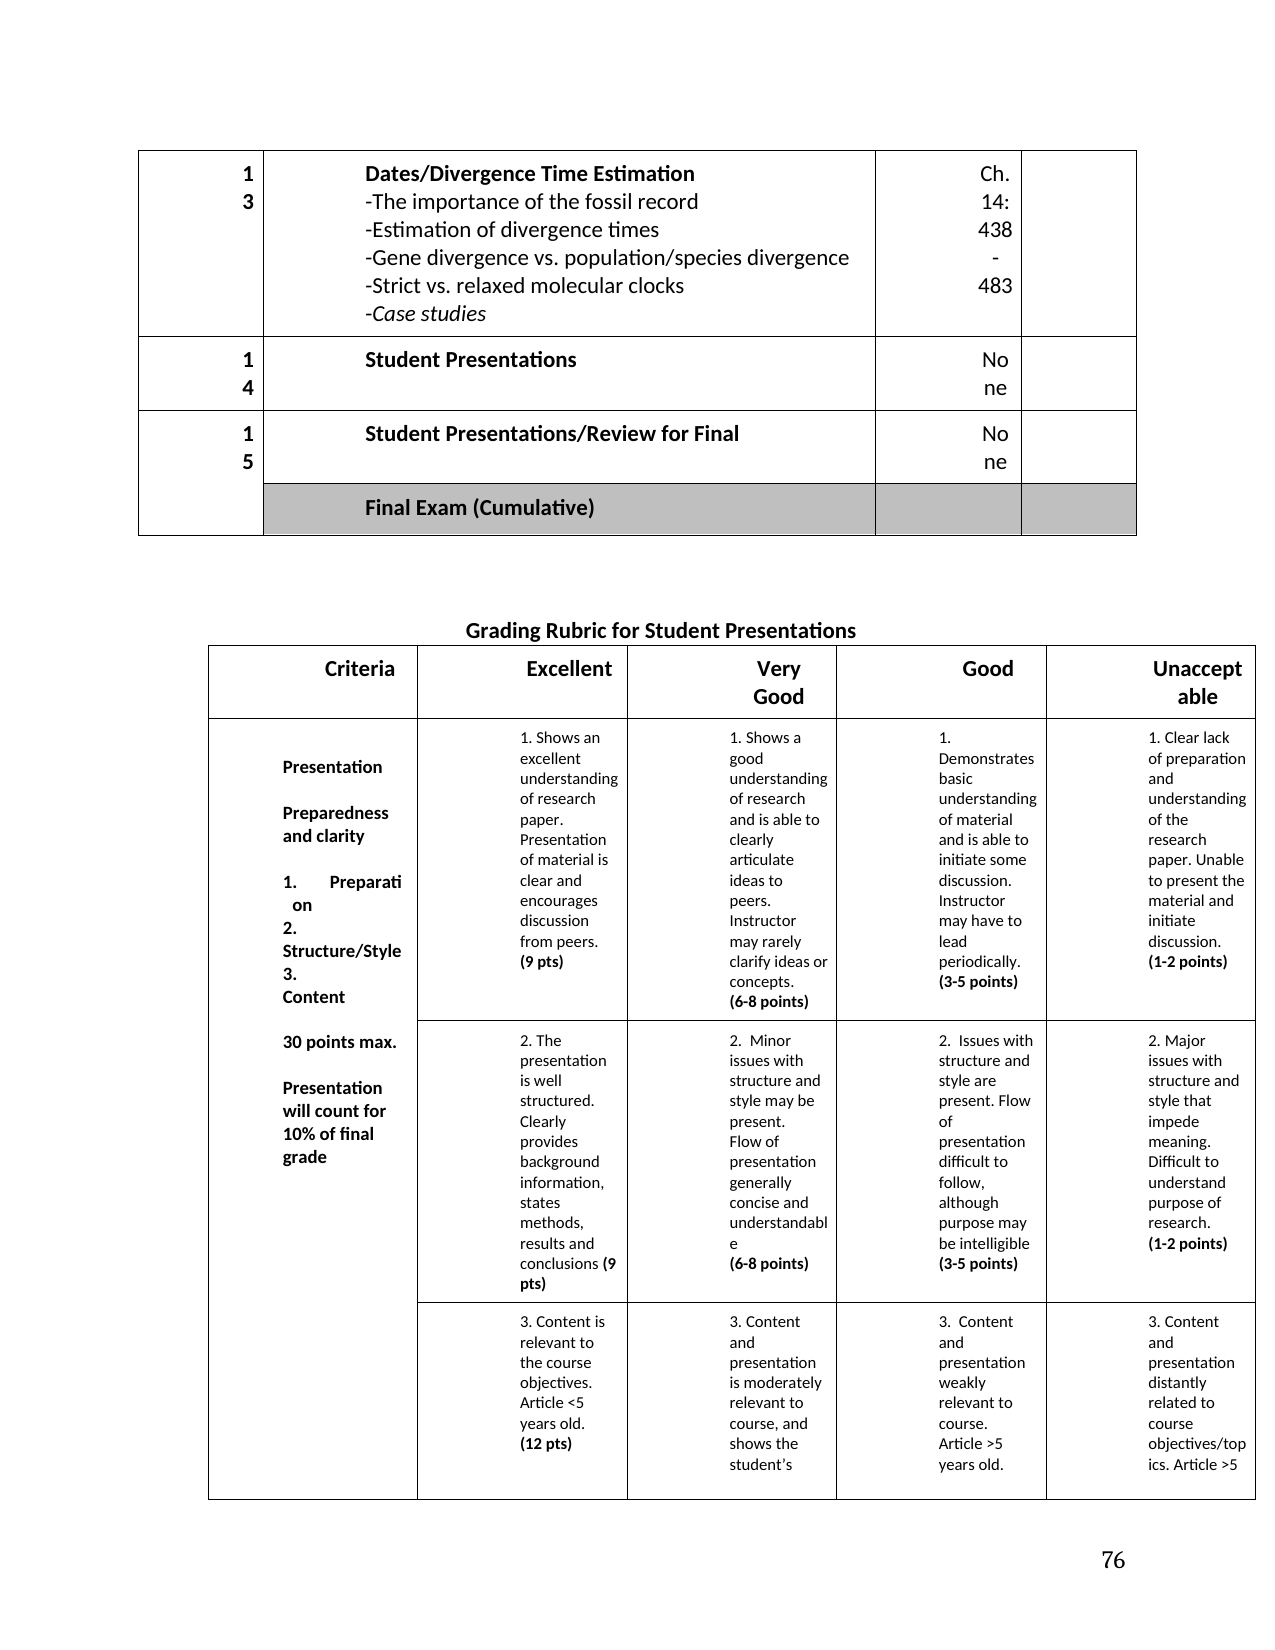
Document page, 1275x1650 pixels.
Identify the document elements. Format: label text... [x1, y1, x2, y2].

table_cell Student Presentations [264, 337, 875, 409]
text Grading Rubric for Student Presentations [197, 617, 1125, 644]
table_cell 2. Issues with structure and style are present. Flow of presentation difficult to follow, although purpose may be intelligible (3-5 points) [837, 1021, 1046, 1302]
table_cell 15 [139, 411, 263, 534]
table_cell 2. Major issues with structure and style that impede meaning. Difficult to understand purpose of research. (1-2 points) [1047, 1021, 1255, 1302]
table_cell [1047, 1303, 1255, 1499]
table_cell 2. The presentation is well structured. Clearly provides background information, states methods, results and conclusions (9 pts) [418, 1021, 627, 1302]
table_cell [1022, 337, 1136, 409]
table_cell 1. Demonstrates basic understanding of material and is able to initiate some discussion. Instructor may have to lead periodically. (3-5 points) [837, 719, 1046, 1020]
table_cell 2. Minor issues with structure and style may be present. Flow of presentation generally concise and understandable (6-8 points) [628, 1021, 836, 1302]
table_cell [837, 1303, 1046, 1499]
table_header Excellent [418, 646, 627, 718]
table_cell Presentation Preparedness and clarity Preparation Structure/Style Content 30 points max. Presentation will count for 10% of final grade [209, 719, 417, 1499]
table_cell [1022, 151, 1136, 336]
table_header Criteria [209, 646, 417, 718]
table_cell 1. Clear lack of preparation and understanding of the research paper. Unable to present the material and initiate discussion. (1-2 points) [1047, 719, 1255, 1020]
table_header Unacceptable [1047, 646, 1255, 718]
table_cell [628, 1303, 836, 1499]
table_cell Ch. 14: 438-483 [876, 151, 1021, 336]
table_header Very Good [628, 646, 836, 718]
table_cell None [876, 337, 1021, 409]
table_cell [418, 1303, 627, 1499]
table_cell [876, 484, 1021, 534]
table_cell 1. Shows a good understanding of research and is able to clearly articulate ideas to peers. Instructor may rarely clarify ideas or concepts. (6-8 points) [628, 719, 836, 1020]
table_cell 14 [139, 337, 263, 409]
table_cell Final Exam (Cumulative) [264, 484, 875, 534]
table_cell Dates/Divergence Time Estimation -The importance of the fossil record -Estimation of divergence times -Gene divergence vs. population/species divergence -Strict vs. relaxed molecular clocks -Case studies [264, 151, 875, 336]
table_cell Student Presentations/Review for Final [264, 411, 875, 483]
table_cell [1022, 484, 1136, 534]
table_cell None [876, 411, 1021, 483]
table_cell 13 [139, 151, 263, 336]
table_header Good [837, 646, 1046, 718]
table_cell 1. Shows an excellent understanding of research paper. Presentation of material is clear and encourages discussion from peers. (9 pts) [418, 719, 627, 1020]
table_cell [1022, 411, 1136, 483]
